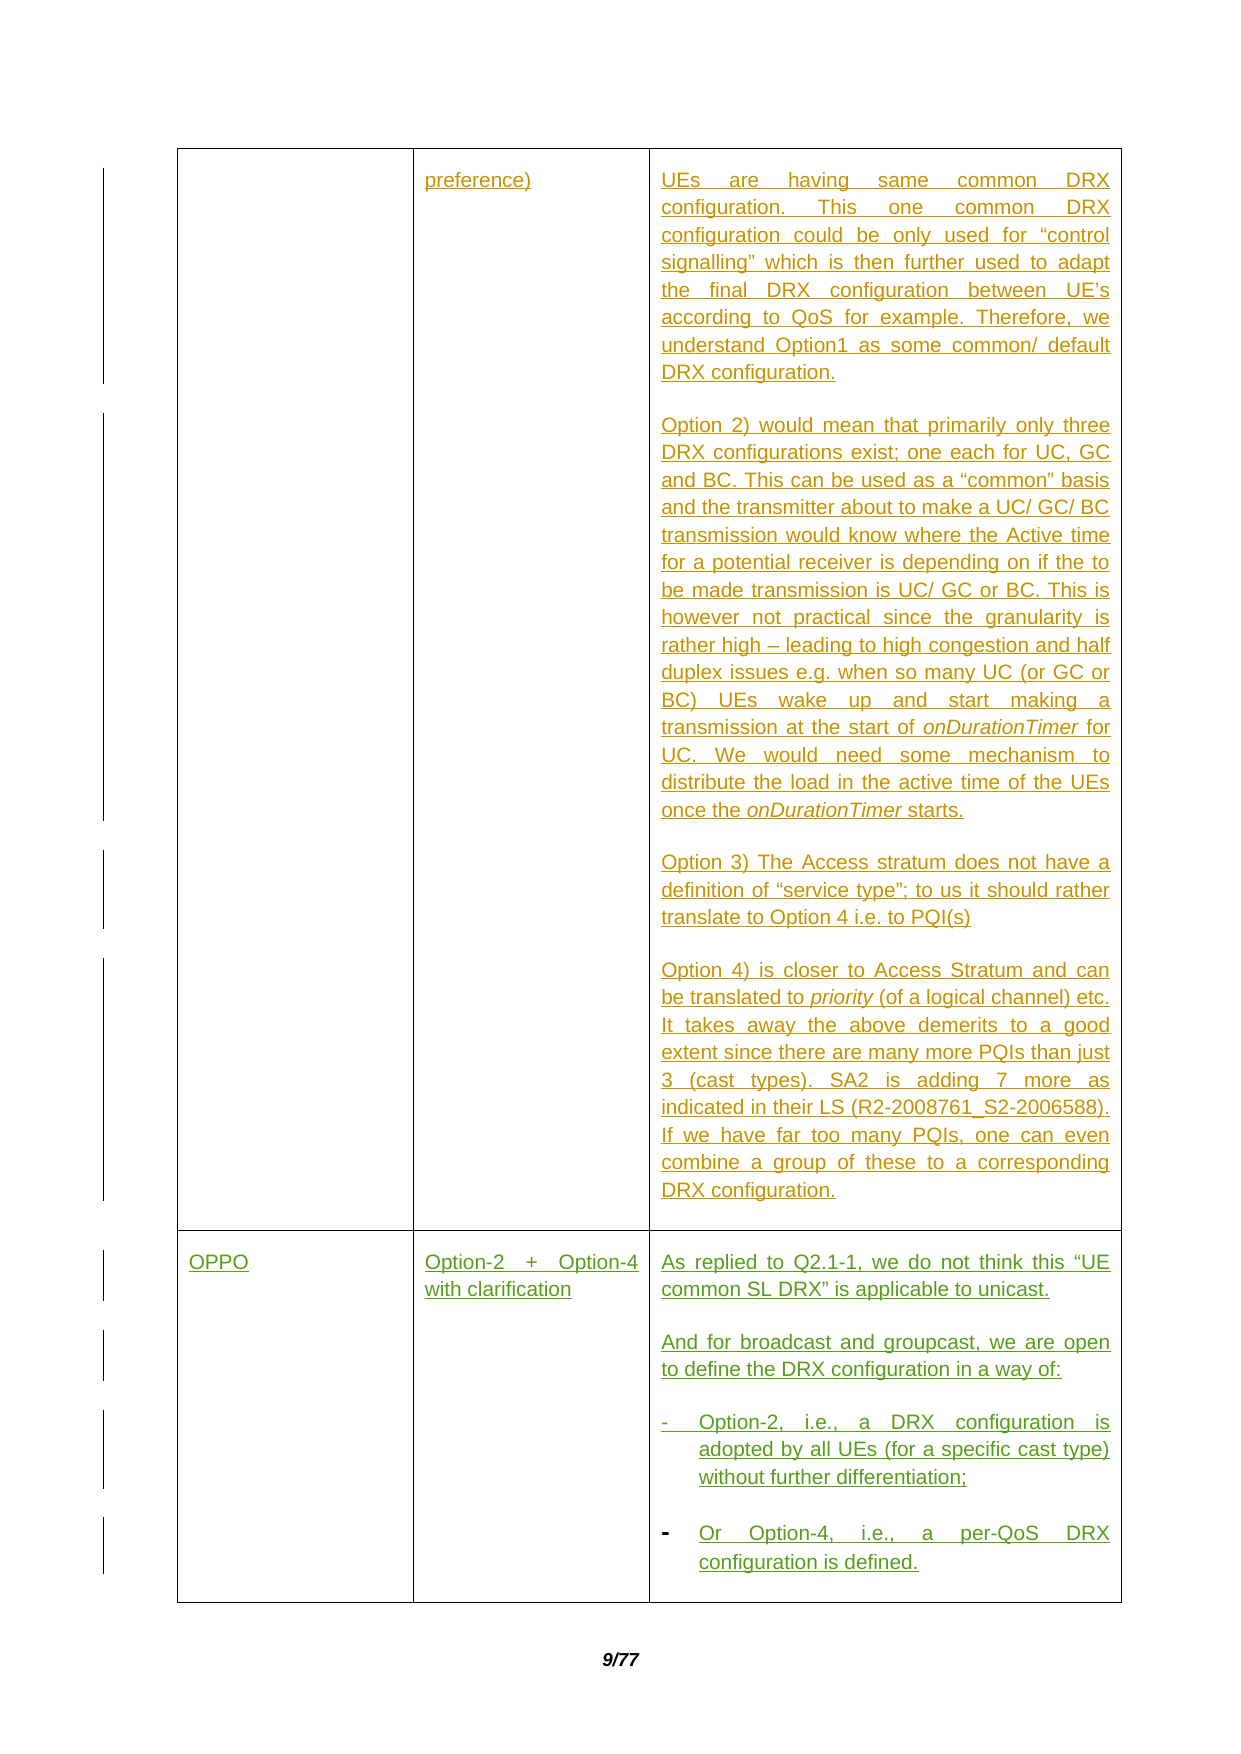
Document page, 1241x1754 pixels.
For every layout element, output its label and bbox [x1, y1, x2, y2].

table_cell [178, 149, 413, 1230]
table_cell [414, 149, 649, 1230]
table_cell [414, 1231, 649, 1602]
table_cell [650, 1231, 1121, 1602]
table_cell [650, 149, 1121, 1230]
table_cell [178, 1231, 413, 1602]
